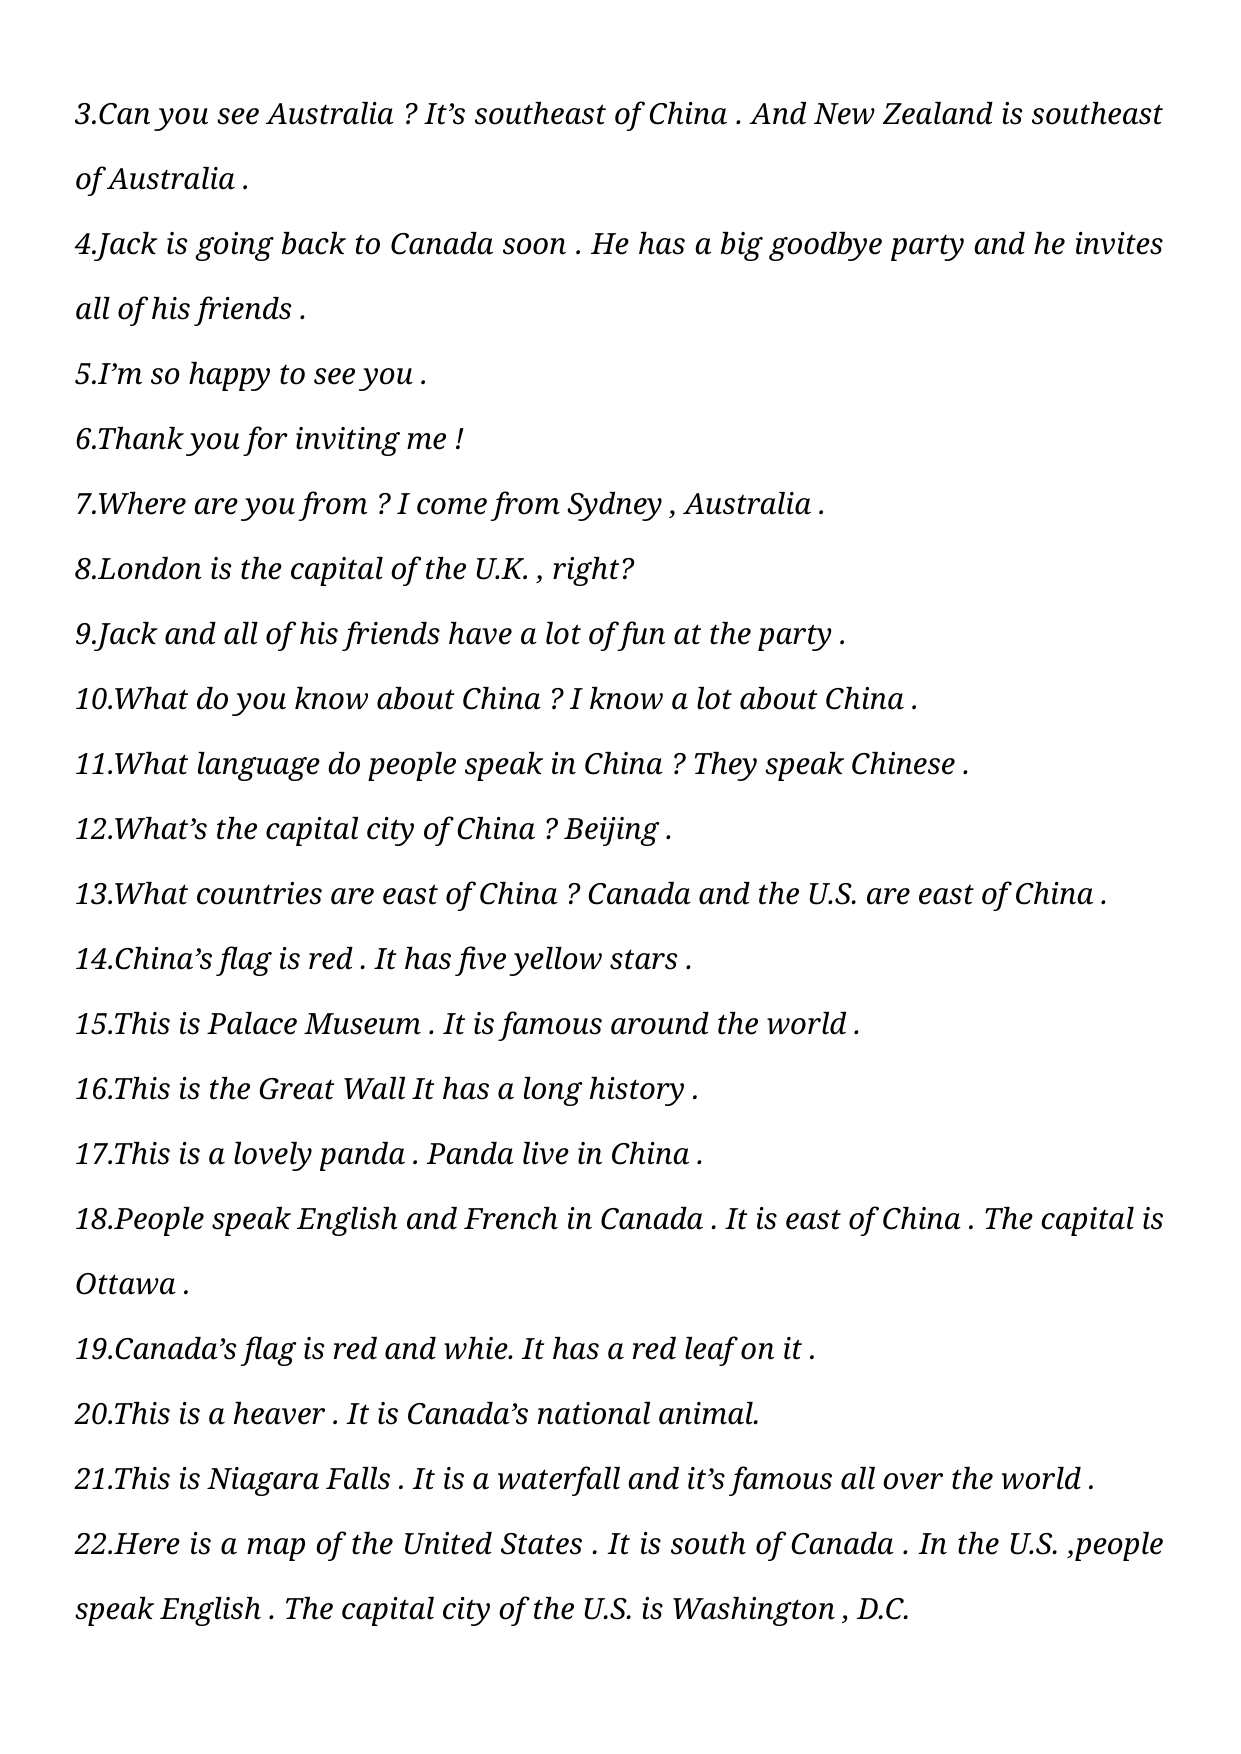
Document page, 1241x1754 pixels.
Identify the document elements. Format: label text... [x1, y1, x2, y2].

text 20.This is a heaver . It is Canada’s national animal. [75, 1381, 1165, 1446]
text 8.London is the capital of the U.K. , right? [75, 536, 1165, 601]
text 22.Here is a map of the United States . It is south of Canada . In the U.S. ,people speak English . The capital city of the U.S. is Washington , D.C. [75, 1511, 1165, 1641]
text 16.This is the Great Wall It has a long history . [75, 1056, 1165, 1121]
text 3.Can you see Australia ? It’s southeast of China . And New Zealand is southeast of Australia . [75, 81, 1165, 211]
text 6.Thank you for inviting me ! [75, 406, 1165, 471]
text 17.This is a lovely panda . Panda live in China . [75, 1121, 1165, 1186]
text 13.What countries are east of China ? Canada and the U.S. are east of China . [75, 861, 1165, 926]
text 18.People speak English and French in Canada . It is east of China . The capital is Ottawa . [75, 1186, 1165, 1316]
text 14.China’s flag is red . It has five yellow stars . [75, 926, 1165, 991]
text 15.This is Palace Museum . It is famous around the world . [75, 991, 1165, 1056]
text 12.What’s the capital city of China ? Beijing . [75, 796, 1165, 861]
text 10.What do you know about China ? I know a lot about China . [75, 666, 1165, 731]
text 7.Where are you from ? I come from Sydney , Australia . [75, 471, 1165, 536]
text 11.What language do people speak in China ? They speak Chinese . [75, 731, 1165, 796]
text 19.Canada’s flag is red and whie. It has a red leaf on it . [75, 1316, 1165, 1381]
text 21.This is Niagara Falls . It is a waterfall and it’s famous all over the world . [75, 1446, 1165, 1511]
text 4.Jack is going back to Canada soon . He has a big goodbye party and he invites all of his friends . [75, 211, 1165, 341]
text 5.I’m so happy to see you . [75, 341, 1165, 406]
text 9.Jack and all of his friends have a lot of fun at the party . [75, 601, 1165, 666]
